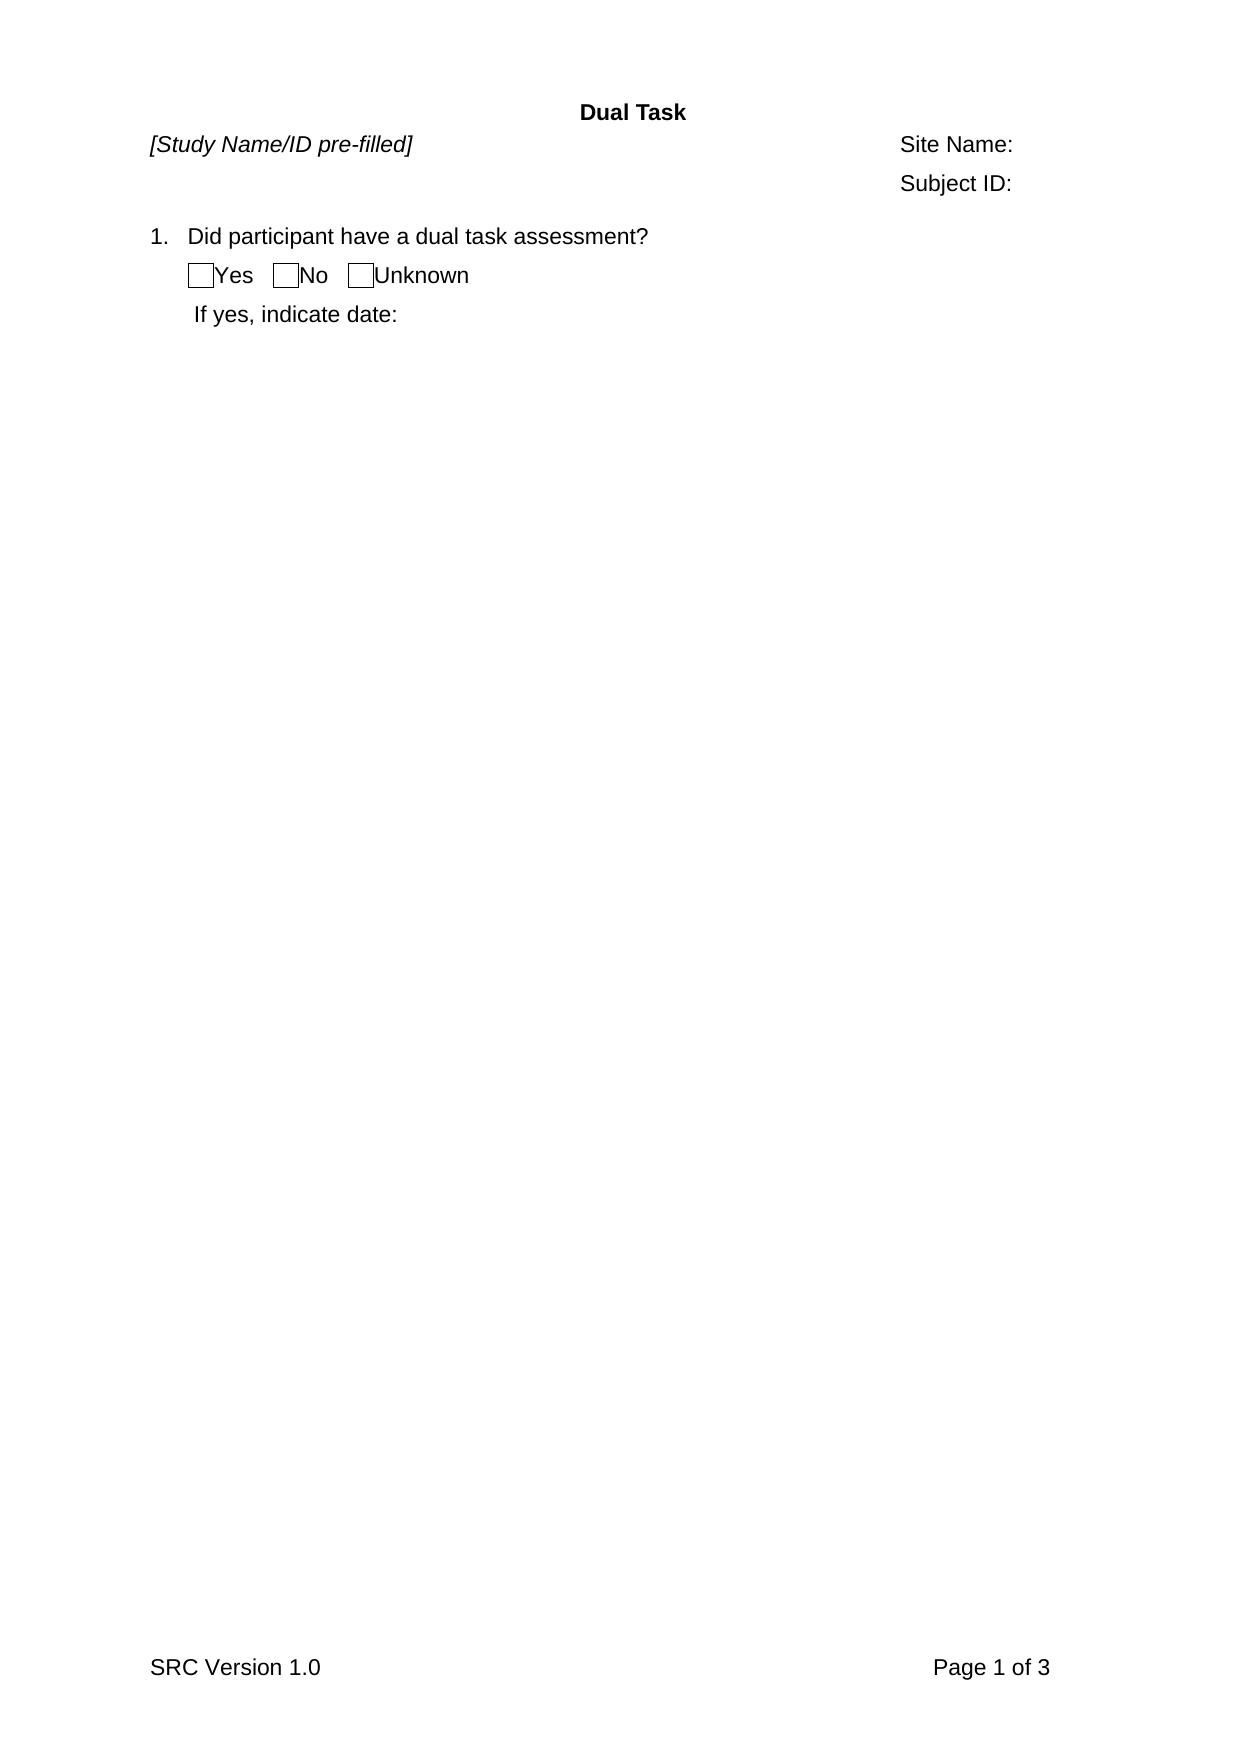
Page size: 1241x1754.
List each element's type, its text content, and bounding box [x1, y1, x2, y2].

subtitle If yes, indicate date: [187, 301, 1116, 327]
subtitle Yes No Unknown [187, 262, 1116, 288]
subtitle Did participant have a dual task assessment? [150, 223, 1116, 249]
